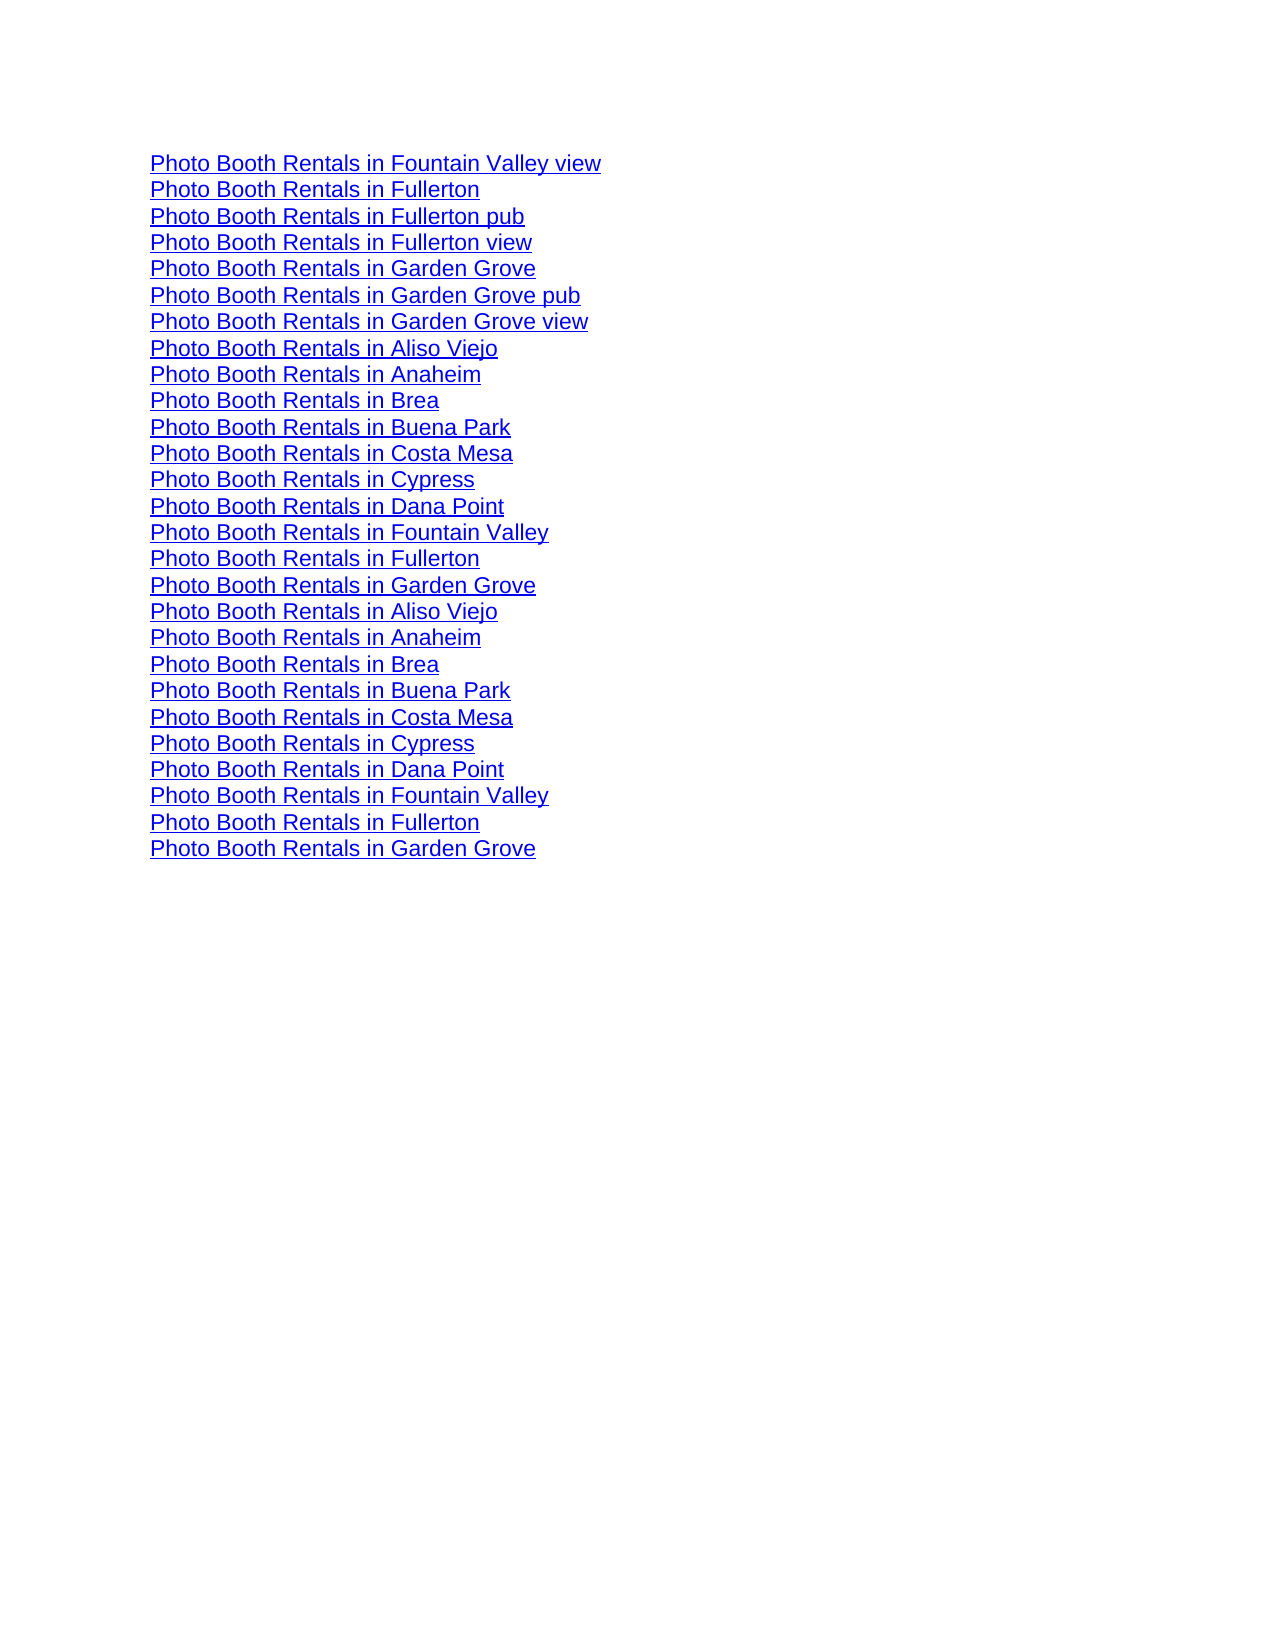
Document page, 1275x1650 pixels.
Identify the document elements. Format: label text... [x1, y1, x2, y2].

text Photo Booth Rentals in Garden Grove pub [150, 282, 1125, 308]
text Photo Booth Rentals in Aliso Viejo [150, 598, 1125, 624]
text Photo Booth Rentals in Garden Grove [150, 572, 1125, 598]
text Photo Booth Rentals in Anaheim [150, 624, 1125, 651]
text Photo Booth Rentals in Garden Grove [150, 255, 1125, 282]
text Photo Booth Rentals in Garden Grove view [150, 308, 1125, 334]
text Photo Booth Rentals in Cypress [150, 730, 1125, 756]
text Photo Booth Rentals in Fountain Valley [150, 519, 1125, 545]
text Photo Booth Rentals in Fountain Valley view [150, 150, 1125, 176]
text Photo Booth Rentals in Fullerton view [150, 229, 1125, 255]
text Photo Booth Rentals in Anaheim [150, 361, 1125, 387]
text Photo Booth Rentals in Costa Mesa [150, 703, 1125, 730]
text Photo Booth Rentals in Fullerton [150, 809, 1125, 835]
text Photo Booth Rentals in Dana Point [150, 493, 1125, 519]
text Photo Booth Rentals in Brea [150, 651, 1125, 677]
text Photo Booth Rentals in Dana Point [150, 756, 1125, 782]
text Photo Booth Rentals in Cypress [150, 466, 1125, 493]
text Photo Booth Rentals in Costa Mesa [150, 440, 1125, 466]
text Photo Booth Rentals in Fountain Valley [150, 782, 1125, 809]
text Photo Booth Rentals in Buena Park [150, 677, 1125, 703]
text Photo Booth Rentals in Aliso Viejo [150, 334, 1125, 361]
text Photo Booth Rentals in Brea [150, 387, 1125, 413]
text Photo Booth Rentals in Garden Grove [150, 835, 1125, 862]
text Photo Booth Rentals in Fullerton [150, 176, 1125, 203]
text Photo Booth Rentals in Fullerton [150, 545, 1125, 572]
text Photo Booth Rentals in Buena Park [150, 413, 1125, 440]
text Photo Booth Rentals in Fullerton pub [150, 203, 1125, 229]
